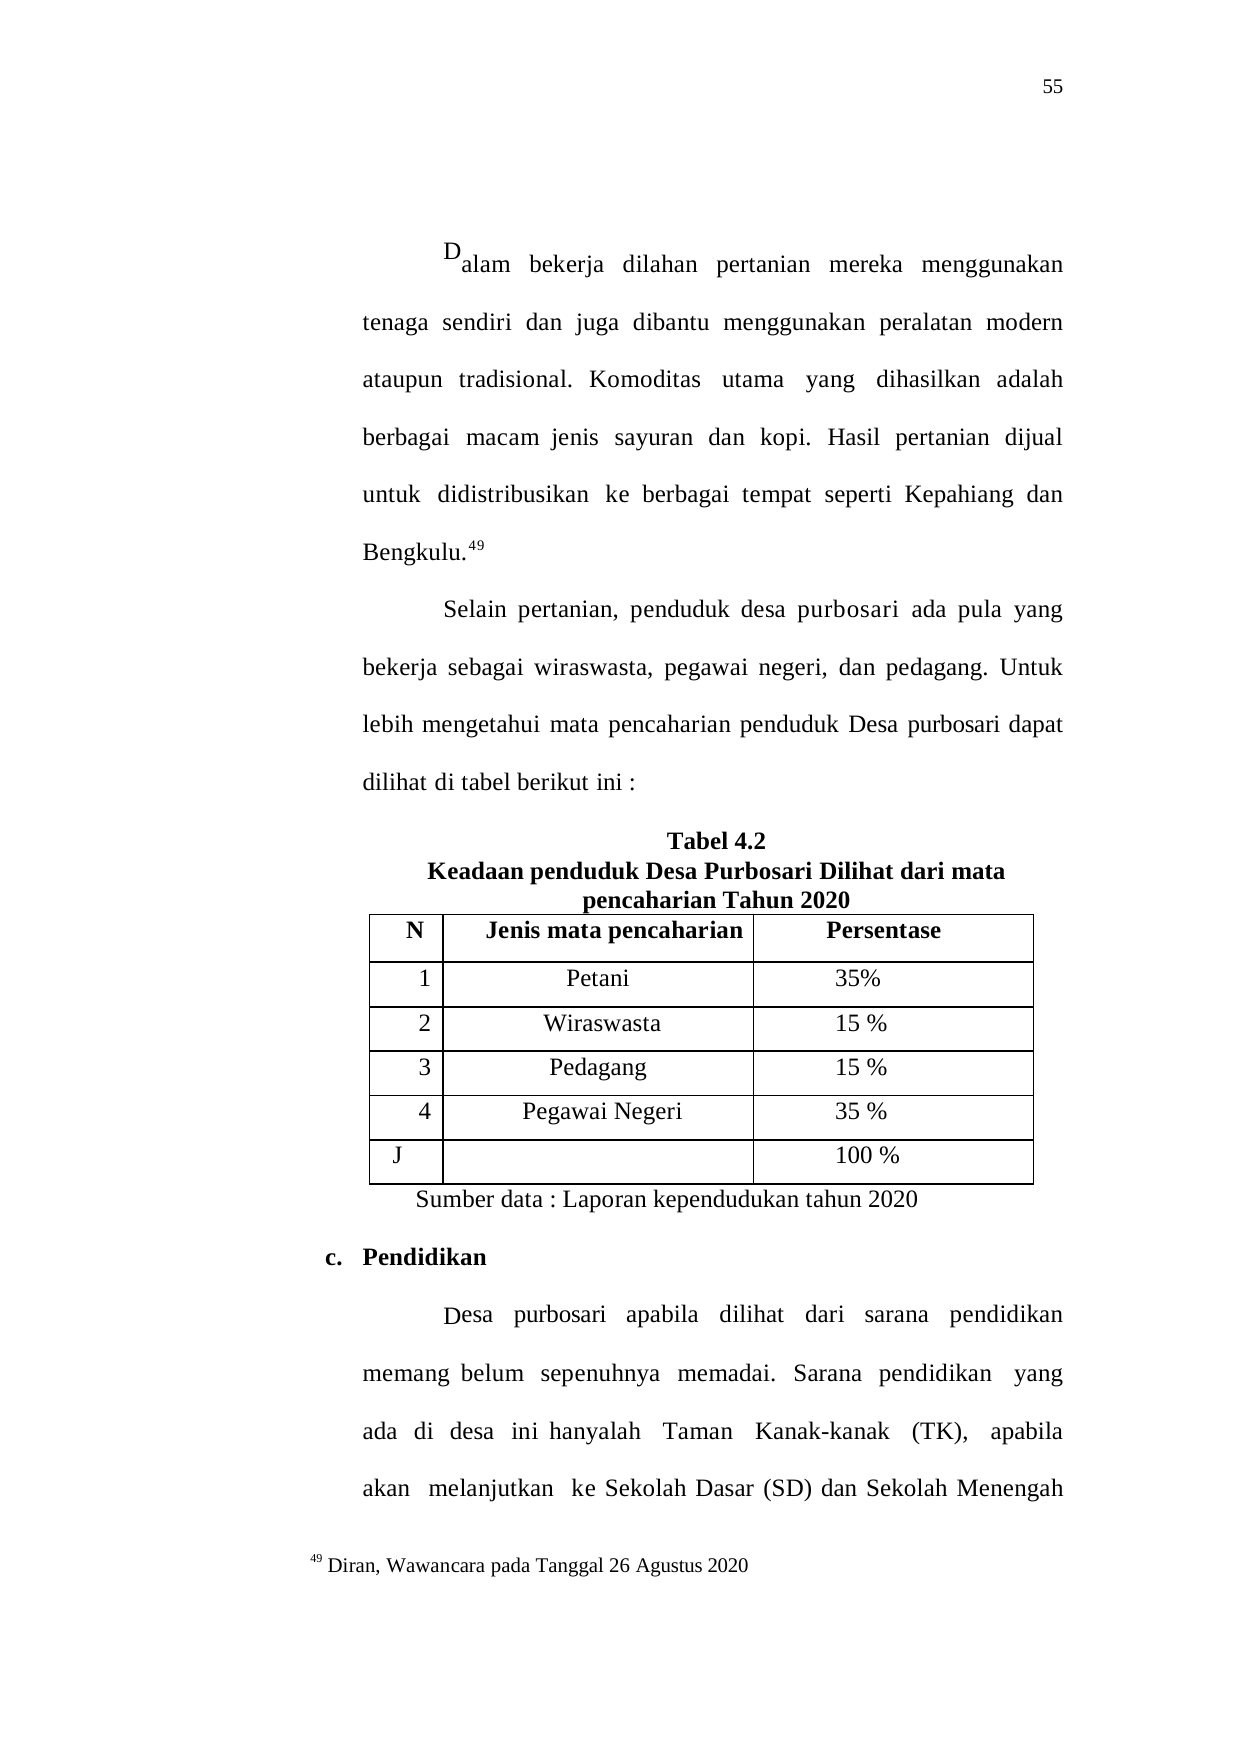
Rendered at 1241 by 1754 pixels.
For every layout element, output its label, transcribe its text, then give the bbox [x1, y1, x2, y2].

table_cell 3 [370, 1052, 442, 1095]
table_cell 35 % [754, 1096, 1033, 1139]
list Selain pertanian, penduduk desa purbosari ada pula yang bekerja sebagai wiraswasta, pegawai negeri, dan pedagang. Untuk lebih mengetahui mata pencaharian penduduk Desa purbosari dapat dilihat di tabel berikut ini : [362, 594, 1063, 796]
list Dalam bekerja dilahan pertanian mereka menggunakan tenaga sendiri dan juga dibantu menggunakan peralatan modern ataupun tradisional. Komoditas utama yang dihasilkan adalah berbagai macam jenis sayuran dan kopi. Hasil pertanian dijual untuk didistribusikan ke berbagai tempat seperti Kepahiang dan Bengkulu. [362, 236, 1063, 566]
table_cell Wiraswasta [444, 1008, 753, 1050]
list Pendidikan [325, 1242, 1063, 1271]
table_header Persentase [754, 915, 1033, 961]
text Keadaan penduduk Desa Purbosari Dilihat dari mata pencaharian Tahun 2020 [369, 856, 1063, 914]
table_cell Jumlah [370, 1141, 442, 1183]
table_cell 1 [370, 963, 442, 1006]
table_cell 35% [754, 963, 1033, 1006]
table_cell Petani [444, 963, 753, 1006]
table_cell 100 % [754, 1141, 1033, 1183]
text Tabel 4.2 [369, 826, 1063, 854]
table_header No. [370, 915, 442, 961]
table_cell 4 [370, 1096, 442, 1139]
text Sumber data : Laporan kependudukan tahun 2020 [415, 1184, 1063, 1213]
table_cell 15 % [754, 1052, 1033, 1095]
table_cell Pegawai Negeri [444, 1096, 753, 1139]
table_cell Pedagang [444, 1052, 753, 1095]
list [362, 1299, 1063, 1502]
table_header Jenis mata pencaharian [444, 915, 753, 961]
table_cell [444, 1141, 753, 1183]
table_cell 2 [370, 1008, 442, 1050]
table_cell 15 % [754, 1008, 1033, 1050]
